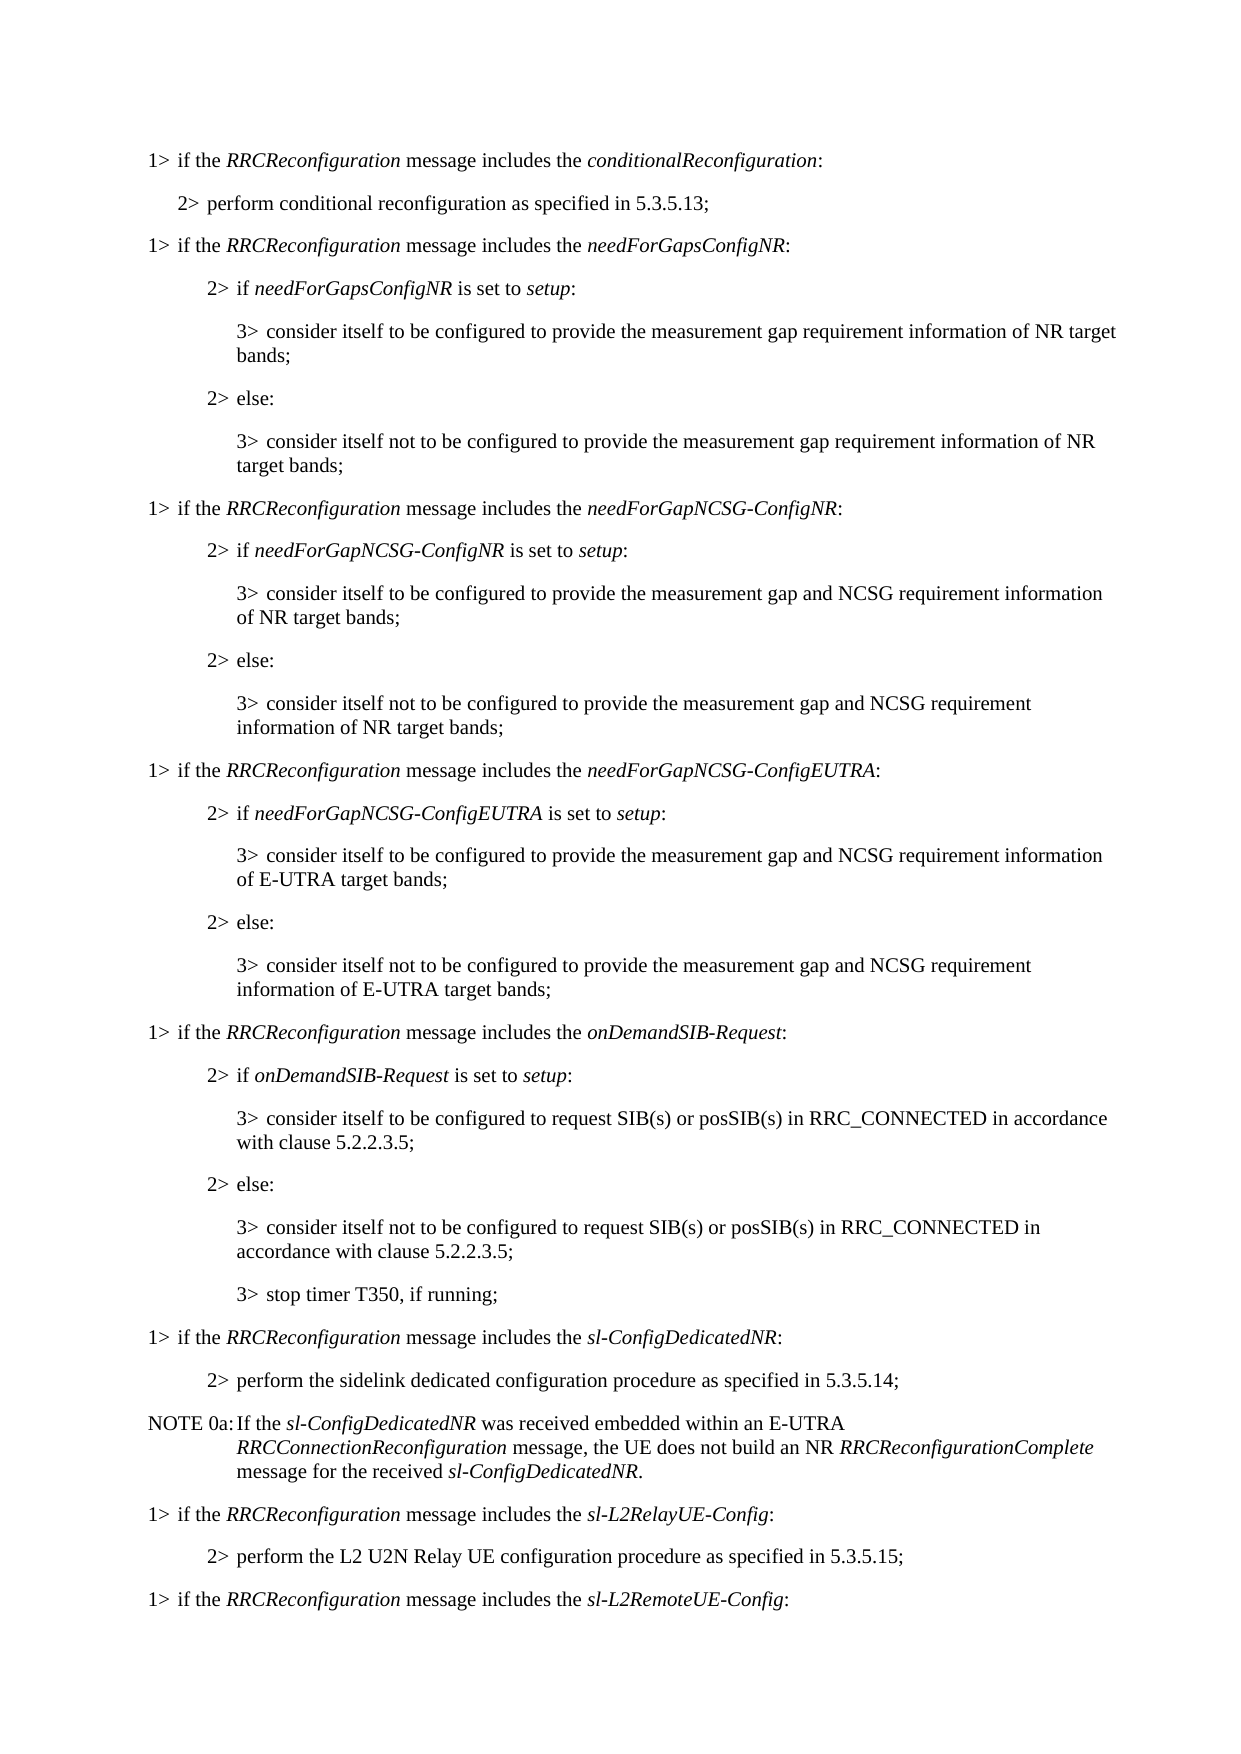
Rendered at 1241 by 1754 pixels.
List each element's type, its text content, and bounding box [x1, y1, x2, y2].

text 2> else: [207, 1172, 1122, 1196]
text 3> consider itself not to be configured to provide the measurement gap and NCSG requirement information of NR target bands; [236, 691, 1122, 739]
text 1> if the RRCReconfiguration message includes the needForGapNCSG-ConfigEUTRA: [148, 758, 1122, 782]
text 3> consider itself to be configured to provide the measurement gap and NCSG requirement information of NR target bands; [236, 581, 1122, 629]
text 3> consider itself to be configured to request SIB(s) or posSIB(s) in RRC_CONNECTED in accordance with clause 5.2.2.3.5; [236, 1106, 1122, 1154]
text 2> perform the sidelink dedicated configuration procedure as specified in 5.3.5.14; [207, 1368, 1122, 1392]
text 1> if the RRCReconfiguration message includes the sl-L2RemoteUE-Config: [148, 1587, 1122, 1611]
text 2> else: [207, 386, 1122, 410]
text 1> if the RRCReconfiguration message includes the onDemandSIB-Request: [148, 1020, 1122, 1044]
text 2> perform conditional reconfiguration as specified in 5.3.5.13; [148, 191, 1122, 214]
text 2> if needForGapsConfigNR is set to setup: [207, 276, 1122, 300]
text NOTE 0a: If the sl-ConfigDedicatedNR was received embedded within an E-UTRA RRCConnectionReconfiguration message, the UE does not build an NR RRCReconfigurationComplete message for the received sl-ConfigDedicatedNR. [148, 1411, 1122, 1483]
text 1> if the RRCReconfiguration message includes the conditionalReconfiguration: [148, 148, 1122, 172]
text 2> if onDemandSIB-Request is set to setup: [207, 1063, 1122, 1087]
text 3> consider itself not to be configured to provide the measurement gap and NCSG requirement information of E-UTRA target bands; [236, 953, 1122, 1001]
text 3> consider itself to be configured to provide the measurement gap requirement information of NR target bands; [236, 319, 1122, 367]
text 1> if the RRCReconfiguration message includes the needForGapsConfigNR: [148, 233, 1122, 257]
text 3> consider itself not to be configured to request SIB(s) or posSIB(s) in RRC_CONNECTED in accordance with clause 5.2.2.3.5; [236, 1215, 1122, 1263]
text 2> if needForGapNCSG-ConfigEUTRA is set to setup: [207, 801, 1122, 824]
text 2> perform the L2 U2N Relay UE configuration procedure as specified in 5.3.5.15; [207, 1544, 1122, 1568]
text 2> if needForGapNCSG-ConfigNR is set to setup: [207, 538, 1122, 562]
text 2> else: [207, 648, 1122, 672]
text 3> consider itself to be configured to provide the measurement gap and NCSG requirement information of E-UTRA target bands; [236, 843, 1122, 891]
text 3> stop timer T350, if running; [236, 1282, 1122, 1306]
text 3> consider itself not to be configured to provide the measurement gap requirement information of NR target bands; [236, 429, 1122, 477]
text 1> if the RRCReconfiguration message includes the sl-ConfigDedicatedNR: [148, 1325, 1122, 1349]
text 2> else: [207, 910, 1122, 934]
text 1> if the RRCReconfiguration message includes the sl-L2RelayUE-Config: [148, 1501, 1122, 1526]
text 1> if the RRCReconfiguration message includes the needForGapNCSG-ConfigNR: [148, 496, 1122, 519]
